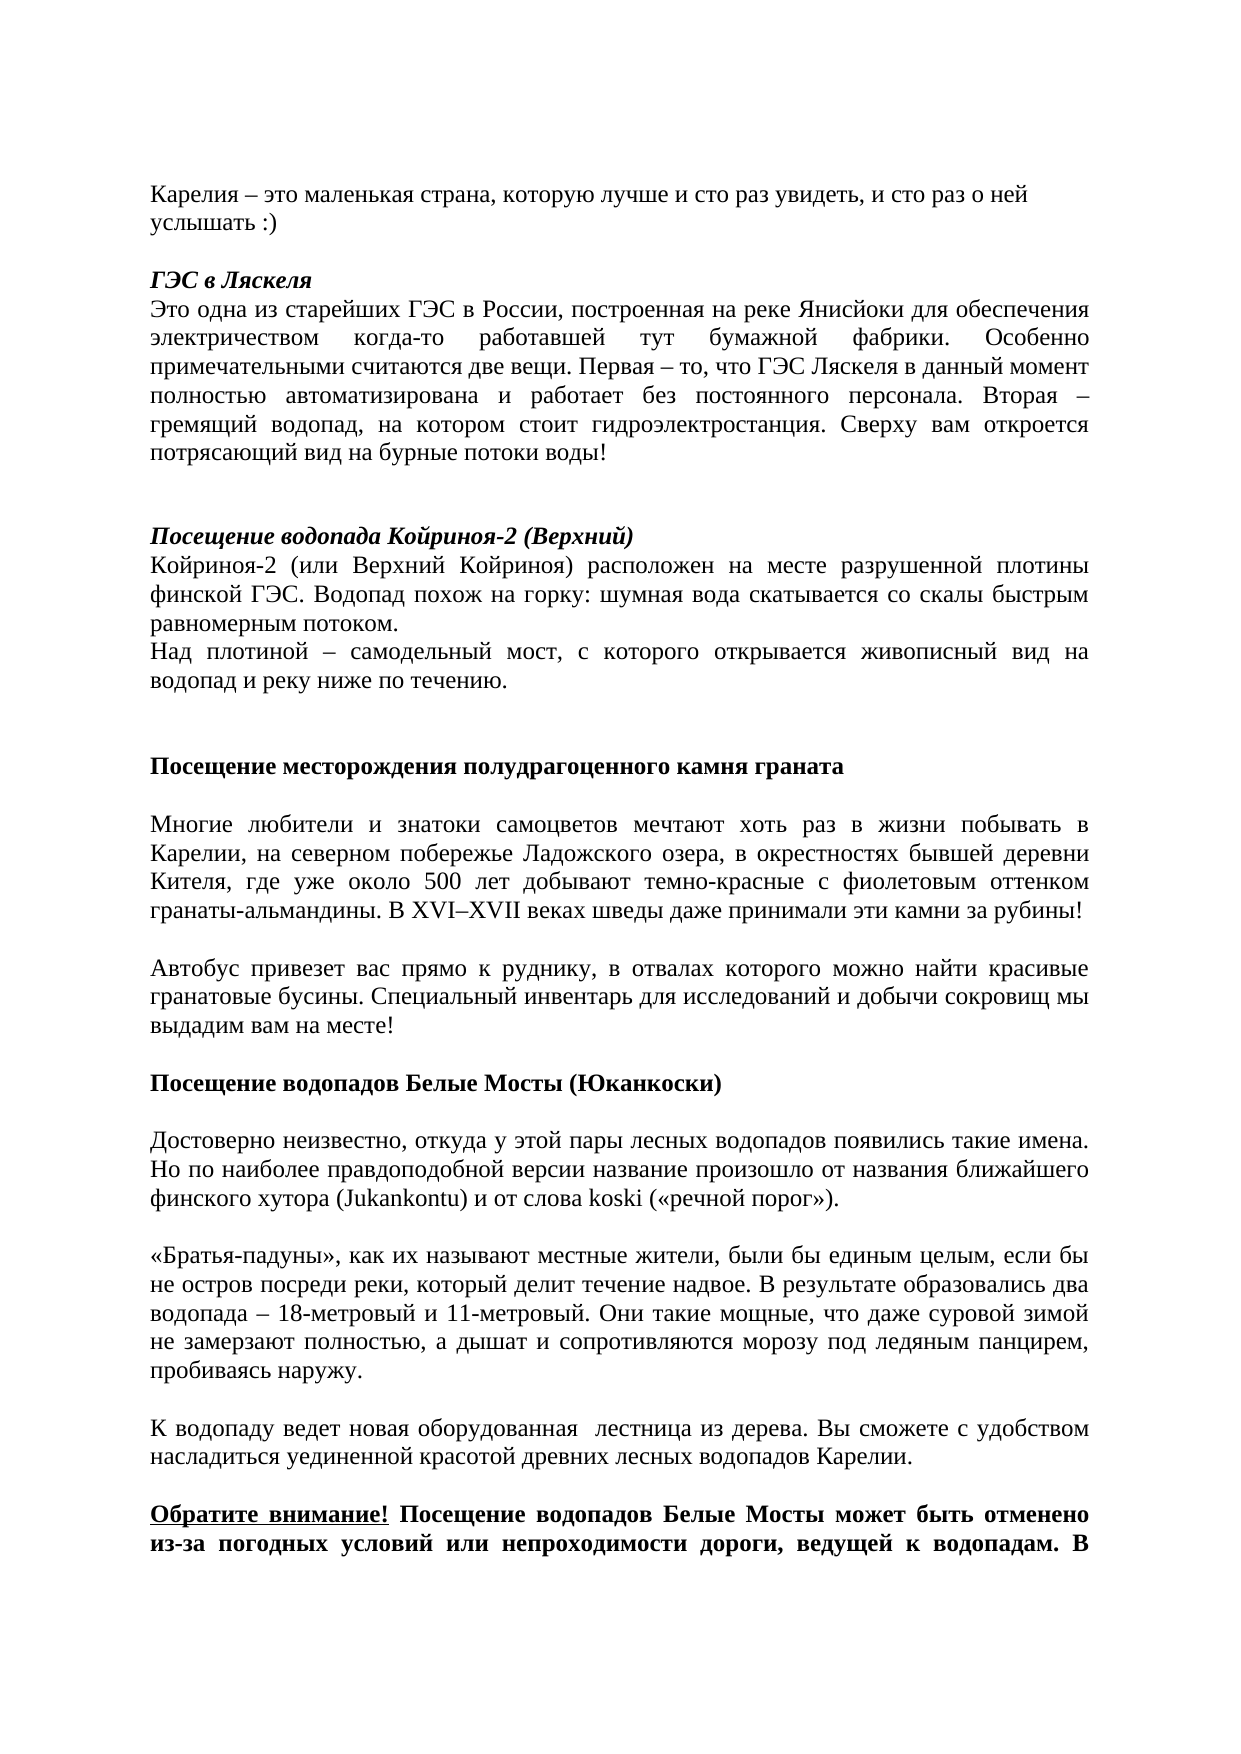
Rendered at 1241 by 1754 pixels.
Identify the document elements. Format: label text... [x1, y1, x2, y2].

text Многие любители и знатоки самоцветов мечтают хоть раз в жизни побывать в Карелии, на северном побережье Ладожского озера, в окрестностях бывшей деревни Кителя, где уже около 500 лет добывают темно-красные с фиолетовым оттенком гранаты-альмандины. В XVI–XVII веках шведы даже принимали эти камни за рубины! [150, 809, 1090, 924]
text «Братья-падуны», как их называют местные жители, были бы единым целым, если бы не остров посреди реки, который делит течение надвое. В результате образовались два водопада – 18-метровый и 11-метровый. Они такие мощные, что даже суровой зимой не замерзают полностью, а дышат и сопротивляются морозу под ледяным панцирем, пробиваясь наружу. [150, 1240, 1090, 1384]
text Автобус привезет вас прямо к руднику, в отвалах которого можно найти красивые гранатовые бусины. Специальный инвентарь для исследований и добычи сокровищ мы выдадим вам на месте! [150, 953, 1090, 1039]
text Посещение водопадов Белые Мосты (Юканкоски) [150, 1068, 1090, 1096]
text Достоверно неизвестно, откуда у этой пары лесных водопадов появились такие имена. Но по наиболее правдоподобной версии название произошло от названия ближайшего финского хутора (Jukankontu) и от слова koski («речной порог»). [150, 1125, 1090, 1211]
text Посещение водопада Койриноя-2 (Верхний) [150, 521, 1090, 550]
text Койриноя-2 (или Верхний Койриноя) расположен на месте разрушенной плотины финской ГЭС. Водопад похож на горку: шумная вода скатывается со скалы быстрым равномерным потоком. [150, 550, 1090, 636]
text Это одна из старейших ГЭС в России, построенная на реке Янисйоки для обеспечения электричеством когда-то работавшей тут бумажной фабрики. Особенно примечательными считаются две вещи. Первая – то, что ГЭС Ляскеля в данный момент полностью автоматизирована и работает без постоянного персонала. Вторая – гремящий водопад, на котором стоит гидроэлектростанция. Сверху вам откроется потрясающий вид на бурные потоки воды! [150, 294, 1090, 466]
text ГЭС в Ляскеля [150, 265, 1090, 294]
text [150, 1499, 1090, 1556]
text Над плотиной – самодельный мост, с которого открывается живописный вид на водопад и реку ниже по течению. [150, 636, 1090, 694]
text Посещение месторождения полудрагоценного камня граната [150, 751, 1090, 780]
text Карелия – это маленькая страна, которую лучше и сто раз увидеть, и сто раз о ней услышать :) [150, 179, 1090, 236]
text К водопаду ведет новая оборудованная лестница из дерева. Вы сможете с удобством насладиться уединенной красотой древних лесных водопадов Карелии. [150, 1413, 1090, 1470]
